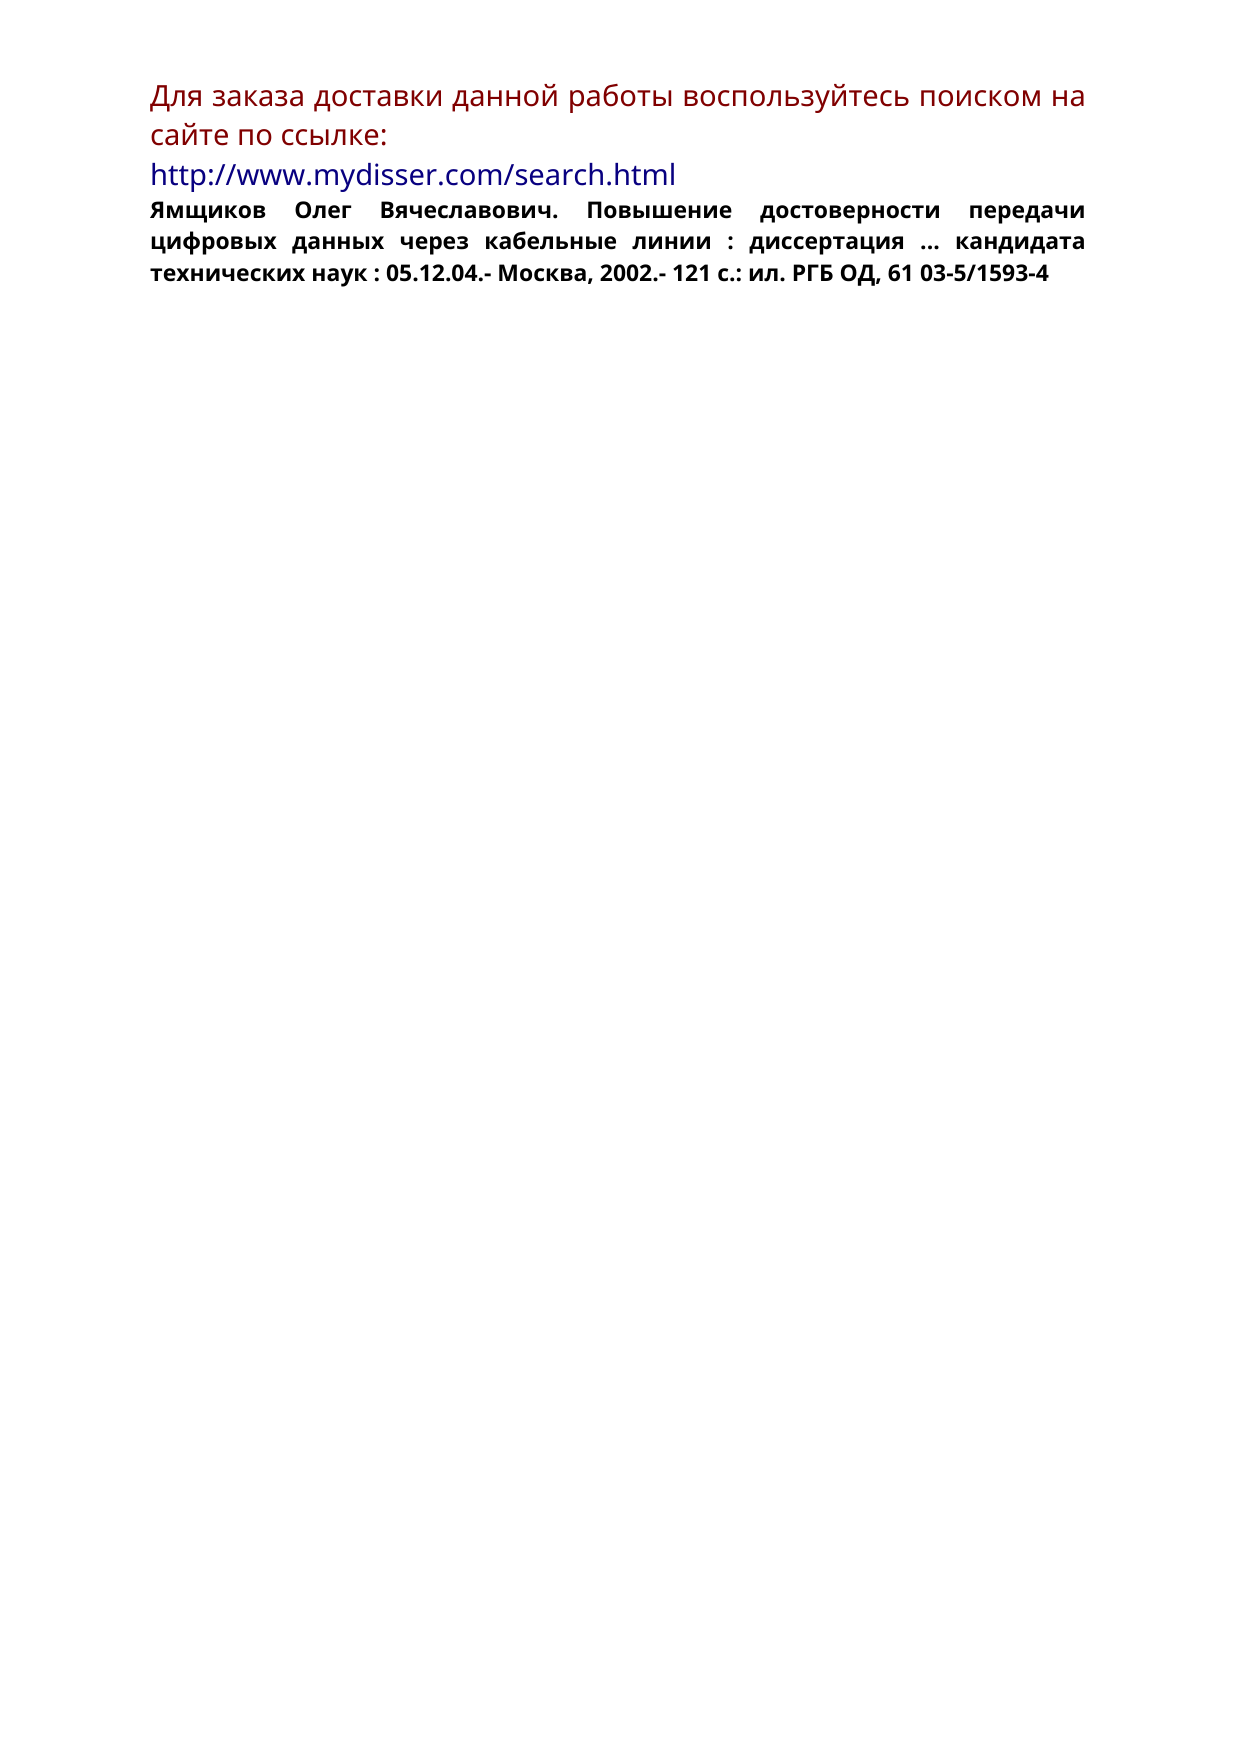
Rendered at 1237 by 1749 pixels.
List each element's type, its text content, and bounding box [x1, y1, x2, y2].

text Ямщиков Олег Вячеславович. Повышение достоверности передачи цифровых данных через кабельные линии : диссертация ... кандидата технических наук : 05.12.04.- Москва, 2002.- 121 с.: ил. РГБ ОД, 61 03-5/1593-4 [150, 194, 1086, 288]
